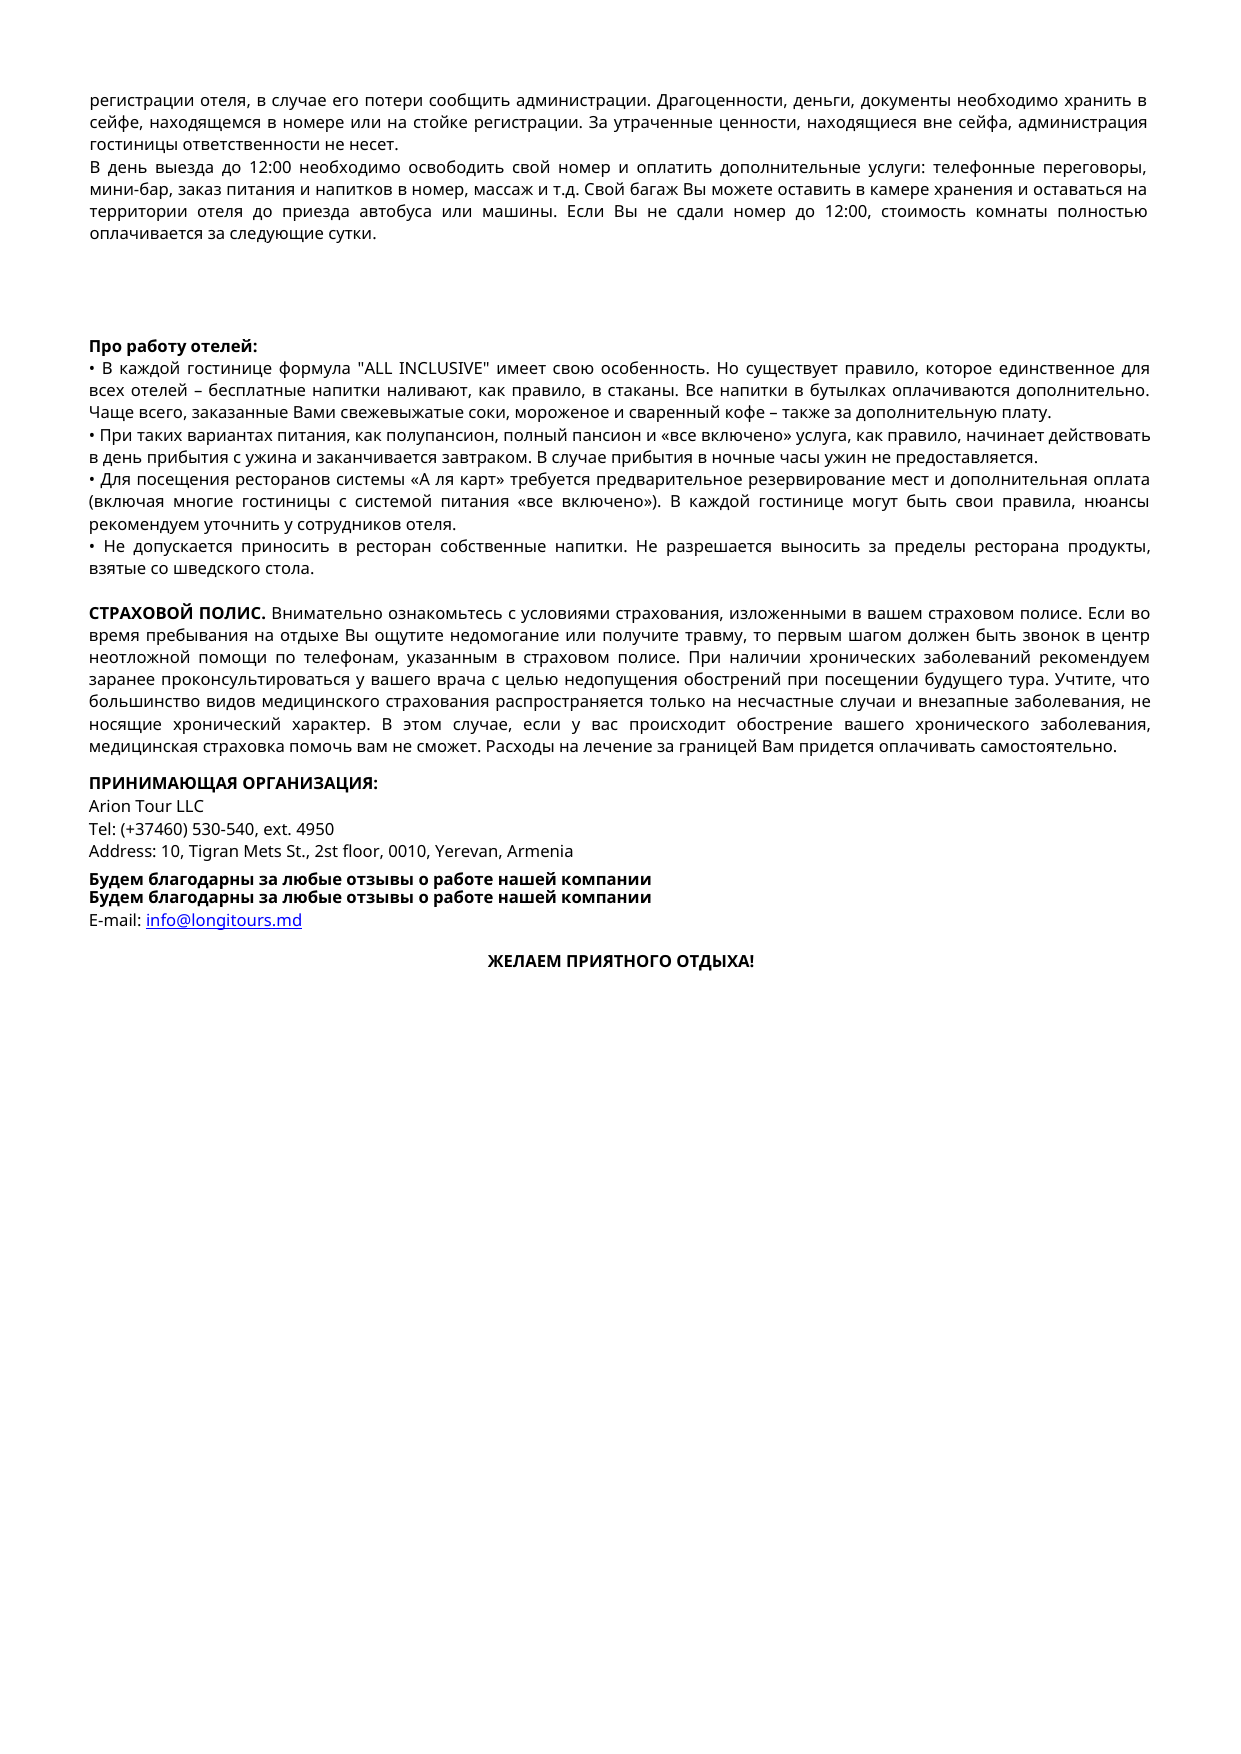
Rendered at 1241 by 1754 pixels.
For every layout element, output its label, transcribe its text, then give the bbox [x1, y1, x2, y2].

text Tel: (+37460) 530-540, ext. 4950 [89, 817, 1152, 840]
text ПРИНИМАЮЩАЯ ОРГАНИЗАЦИЯ: [89, 772, 1152, 794]
text Arion Tour LLC [89, 794, 1152, 817]
text • Не допускается приносить в ресторан собственные напитки. Не разрешается выносить за пределы ресторана продукты, взятые со шведского стола. [89, 535, 1152, 579]
text • Для посещения ресторанов системы «А ля карт» требуется предварительное резервирование мест и дополнительная оплата (включая многие гостиницы с системой питания «все включено»). В каждой гостинице могут быть свои правила, нюансы рекомендуем уточнить у сотрудников отеля. [89, 468, 1152, 535]
text Про работу отелей: [89, 334, 1152, 357]
text Будем благодарны за любые отзывы о работе нашей компании [89, 886, 1152, 908]
text ЖЕЛАЕМ ПРИЯТНОГО ОТДЫХА! [89, 950, 1153, 973]
text В день выезда до 12:00 необходимо освободить свой номер и оплатить дополнительные услуги: телефонные переговоры, мини-бар, заказ питания и напитков в номер, массаж и т.д. Свой багаж Вы можете оставить в камере хранения и оставаться на территории отеля до приезда автобуса или машины. Если Вы не сдали номер до 12:00, стоимость комнаты полностью оплачивается за следующие сутки. [89, 155, 1148, 244]
text E-mail: info@longitours.md [89, 908, 1152, 931]
text СТРАХОВОЙ ПОЛИС. Внимательно ознакомьтесь с условиями страхования, изложенными в вашем страховом полисе. Если во время пребывания на отдыхе Вы ощутите недомогание или получите травму, то первым шагом должен быть звонок в центр неотложной помощи по телефонам, указанным в страховом полисе. При наличии хронических заболеваний рекомендуем заранее проконсультироваться у вашего врача с целью недопущения обострений при посещении будущего тура. Учтите, что большинство видов медицинского страхования распространяется только на несчастные случаи и внезапные заболевания, не носящие хронический характер. В этом случае, если у вас происходит обострение вашего хронического заболевания, медицинская страховка помочь вам не сможет. Расходы на лечение за границей Вам придется оплачивать самостоятельно. [89, 601, 1152, 757]
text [89, 89, 1148, 155]
text • При таких вариантах питания, как полупансион, полный пансион и «все включено» услуга, как правило, начинает действовать в день прибытия с ужина и заканчивается завтраком. В случае прибытия в ночные часы ужин не предоставляется. [89, 423, 1152, 468]
text Address: 10, Tigran Mets St., 2st floor, 0010, Yerevan, Armenia [89, 840, 1152, 863]
text • В каждой гостинице формула "ALL INCLUSIVE" имеет свою особенность. Но существует правило, которое единственное для всех отелей – бесплатные напитки наливают, как правило, в стаканы. Все напитки в бутылках оплачиваются дополнительно. Чаще всего, заказанные Вами свежевыжатые соки, мороженое и сваренный кофе – также за дополнительную плату. [89, 357, 1152, 423]
